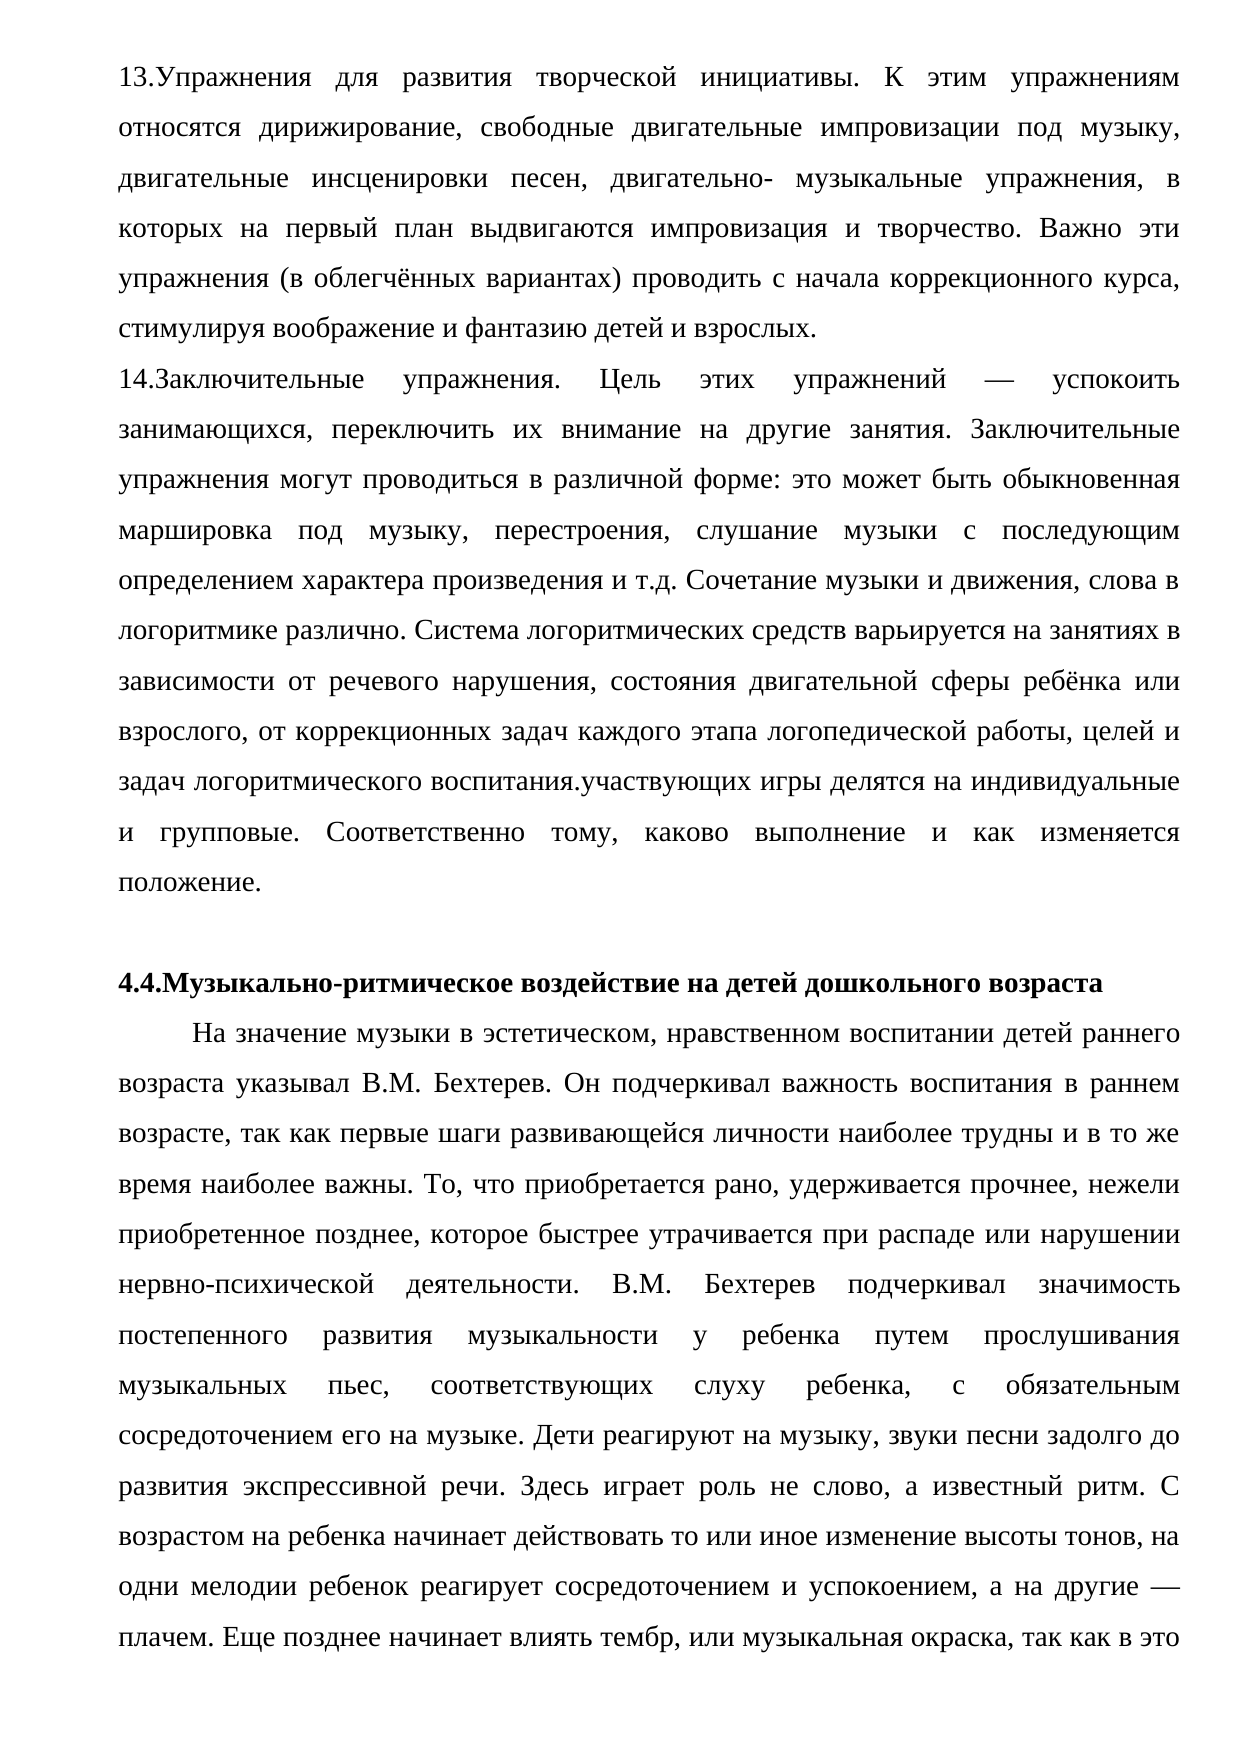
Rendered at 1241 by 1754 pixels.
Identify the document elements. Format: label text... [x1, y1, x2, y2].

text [118, 1015, 1181, 1652]
text 14.Заключительные упражнения. Цель этих упражнений — успокоить занимающихся, переключить их внимание на другие занятия. Заключительные упражнения могут проводиться в различной форме: это может быть обыкновенная маршировка под музыку, перестроения, слушание музыки с последующим определением характера произведения и т.д. Сочетание музыки и движения, слова в логоритмике различно. Система логоритмических средств варьируется на занятиях в зависимости от речевого нарушения, состояния двигательной сферы ребёнка или взрослого, от коррекционных задач каждого этапа логопедической работы, целей и задач логоритмического воспитания.участвующих игры делятся на индивидуальные и групповые. Соответственно тому, каково выполнение и как изменяется положение. [118, 361, 1181, 898]
subtitle 4.4.Музыкально-ритмическое воздействие на детей дошкольного возраста [118, 965, 1181, 998]
text 13.Упражнения для развития творческой инициативы. К этим упражнениям относятся дирижирование, свободные двигательные импровизации под музыку, двигательные инсценировки песен, двигательно- музыкальные упражнения, в которых на первый план выдвигаются импровизация и творчество. Важно эти упражнения (в облегчённых вариантах) проводить с начала коррекционного курса, стимулируя воображение и фантазию детей и взрослых. [118, 59, 1181, 344]
